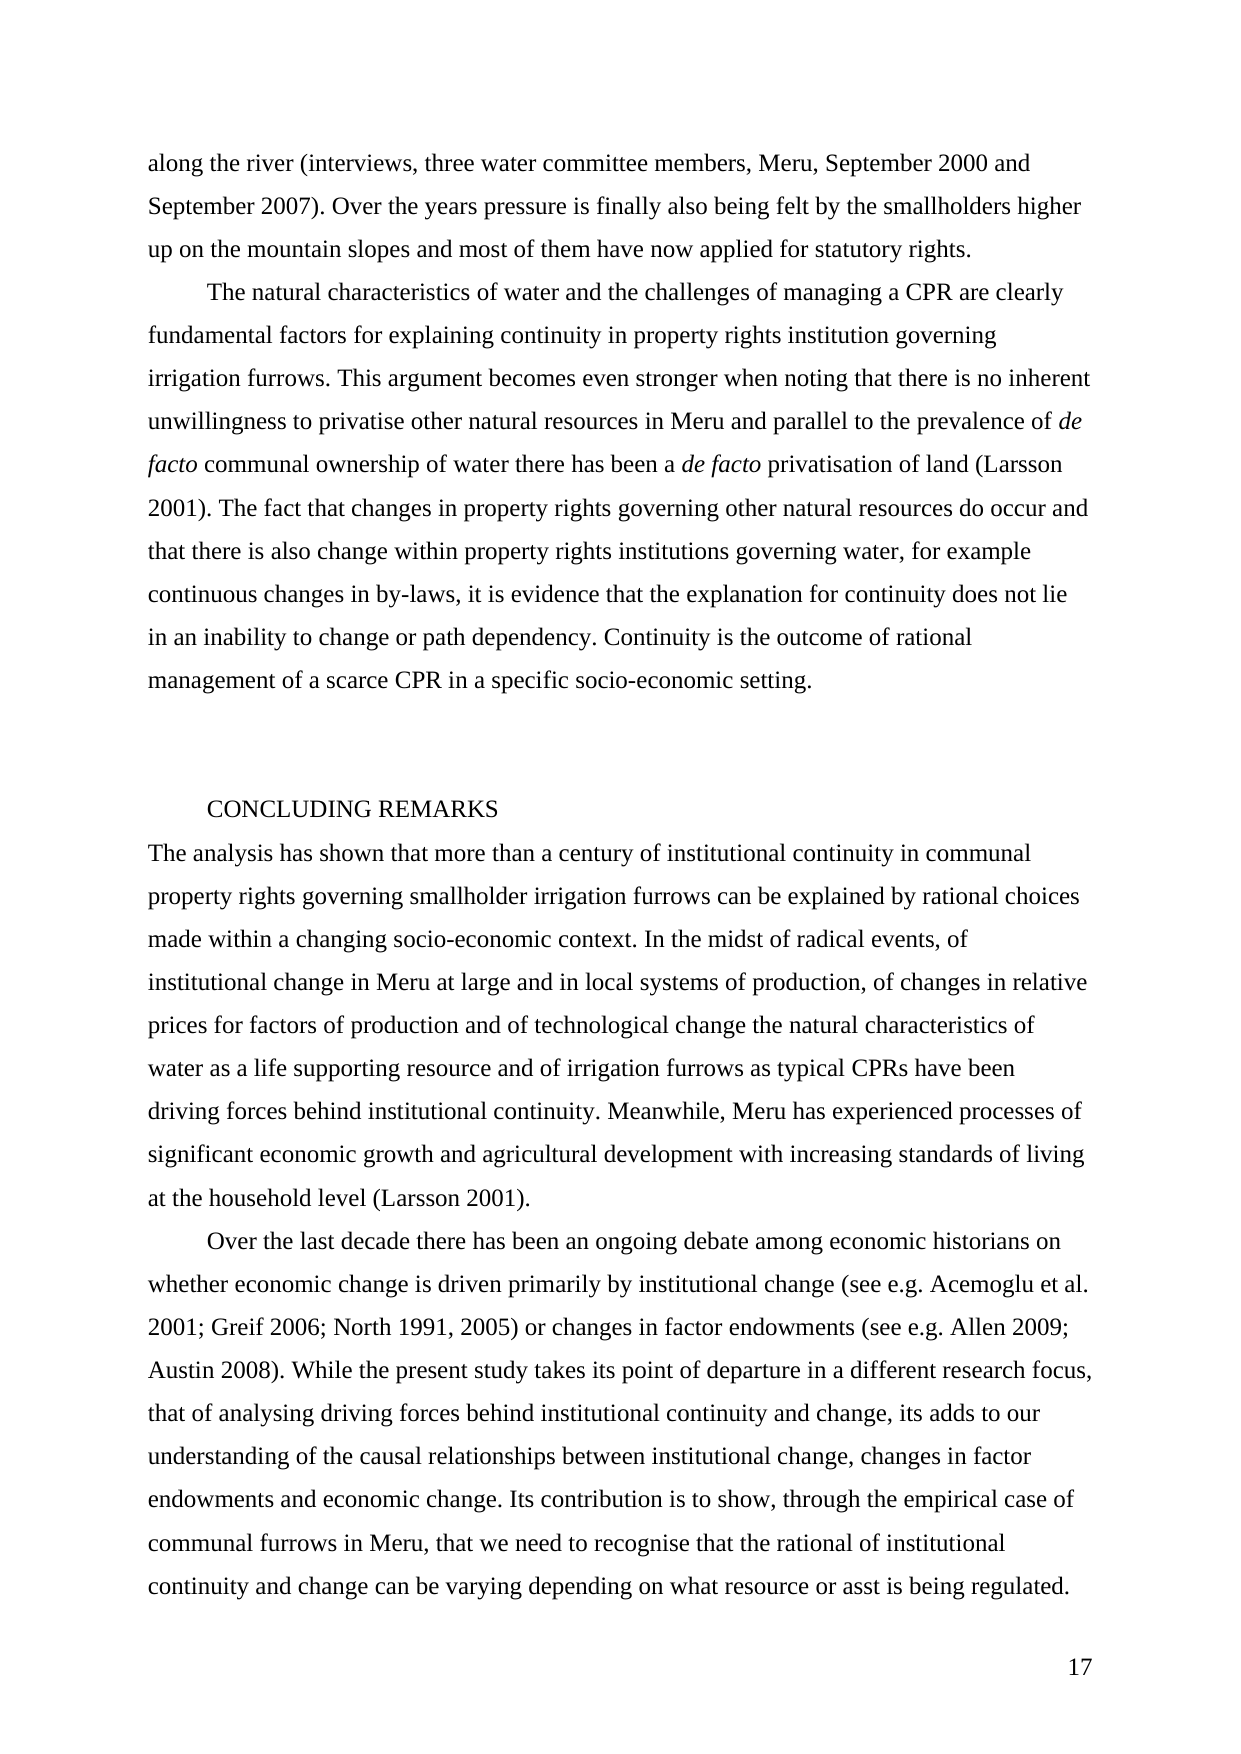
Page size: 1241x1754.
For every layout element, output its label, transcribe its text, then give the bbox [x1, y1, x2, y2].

text The analysis has shown that more than a century of institutional continuity in communal property rights governing smallholder irrigation furrows can be explained by rational choices made within a changing socio-economic context. In the midst of radical events, of institutional change in Meru at large and in local systems of production, of changes in relative prices for factors of production and of technological change the natural characteristics of water as a life supporting resource and of irrigation furrows as typical CPRs have been driving forces behind institutional continuity. Meanwhile, Meru has experienced processes of significant economic growth and agricultural development with increasing standards of living at the household level (Larsson 2001). [148, 838, 1093, 1211]
text The natural characteristics of water and the challenges of managing a CPR are clearly fundamental factors for explaining continuity in property rights institution governing irrigation furrows. This argument becomes even stronger when noting that there is no inherent unwillingness to privatise other natural resources in Meru and parallel to the prevalence of de facto communal ownership of water there has been a de facto privatisation of land (Larsson 2001). The fact that changes in property rights governing other natural resources do occur and that there is also change within property rights institutions governing water, for example continuous changes in by-laws, it is evidence that the explanation for continuity does not lie in an inability to change or path dependency. Continuity is the outcome of rational management of a scarce CPR in a specific socio-economic setting. [148, 277, 1093, 694]
text CONCLUDING REMARKS [148, 794, 1093, 823]
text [148, 1226, 1093, 1599]
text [148, 148, 1093, 263]
